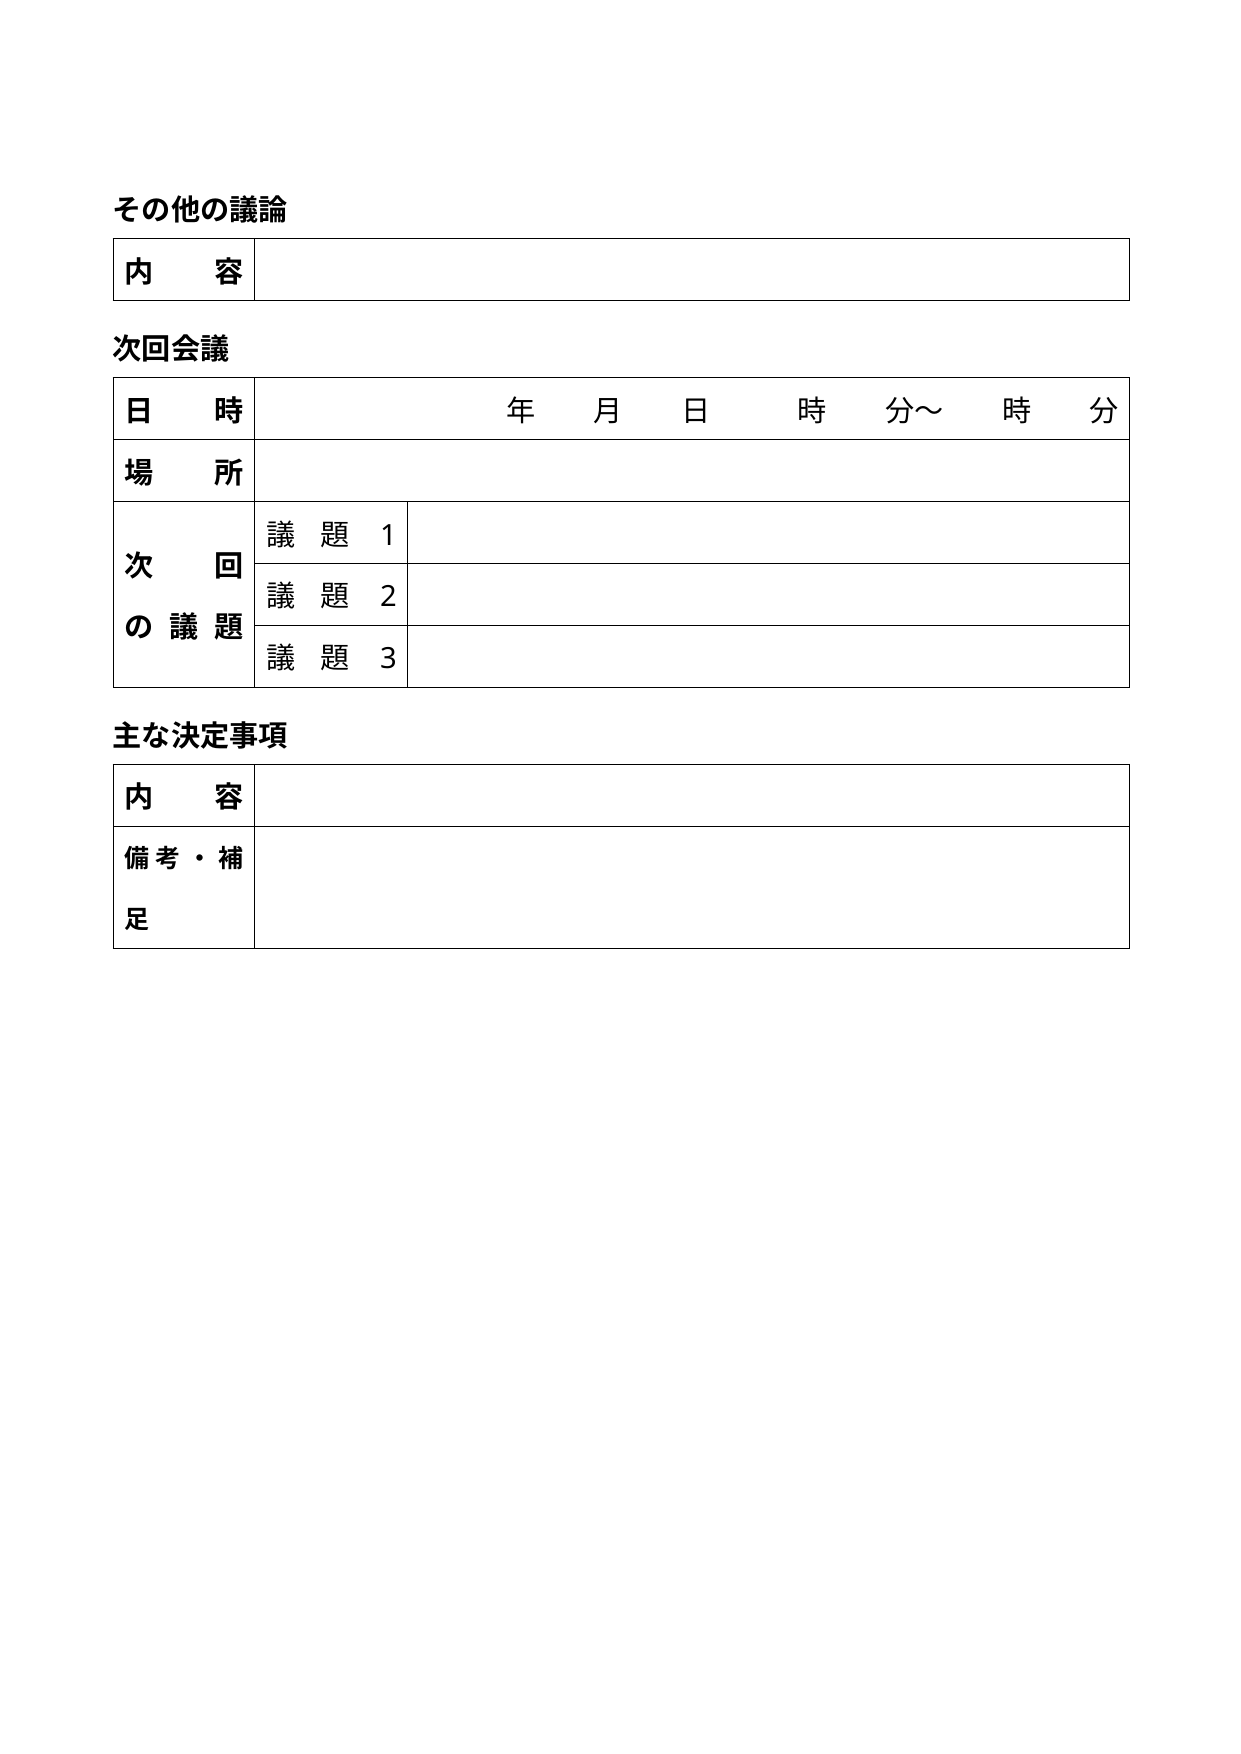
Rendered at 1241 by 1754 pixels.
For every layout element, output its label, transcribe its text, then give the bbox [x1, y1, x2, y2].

table_header 内容 [114, 239, 254, 300]
table_header [255, 765, 1129, 826]
table_cell 議題3 [255, 626, 407, 687]
text 次回会議 [112, 316, 1128, 377]
table_header 日時 [114, 378, 254, 439]
table_cell 場所 [114, 440, 254, 501]
table_cell [408, 502, 1129, 563]
table_header 内容 [114, 765, 254, 826]
table_cell [408, 564, 1129, 625]
text その他の議論 [112, 177, 1128, 238]
table_header 年 月 日 時 分～ 時 分 [255, 378, 1129, 439]
table_cell 備考・補足 [114, 827, 254, 948]
table_cell 次回 の議題 [114, 502, 254, 687]
table_header [255, 239, 1129, 300]
table_cell [255, 827, 1129, 948]
table_cell [408, 626, 1129, 687]
table_cell [255, 440, 1129, 501]
table_cell 議題1 [255, 502, 407, 563]
table_cell 議題2 [255, 564, 407, 625]
text 主な決定事項 [112, 703, 1128, 764]
